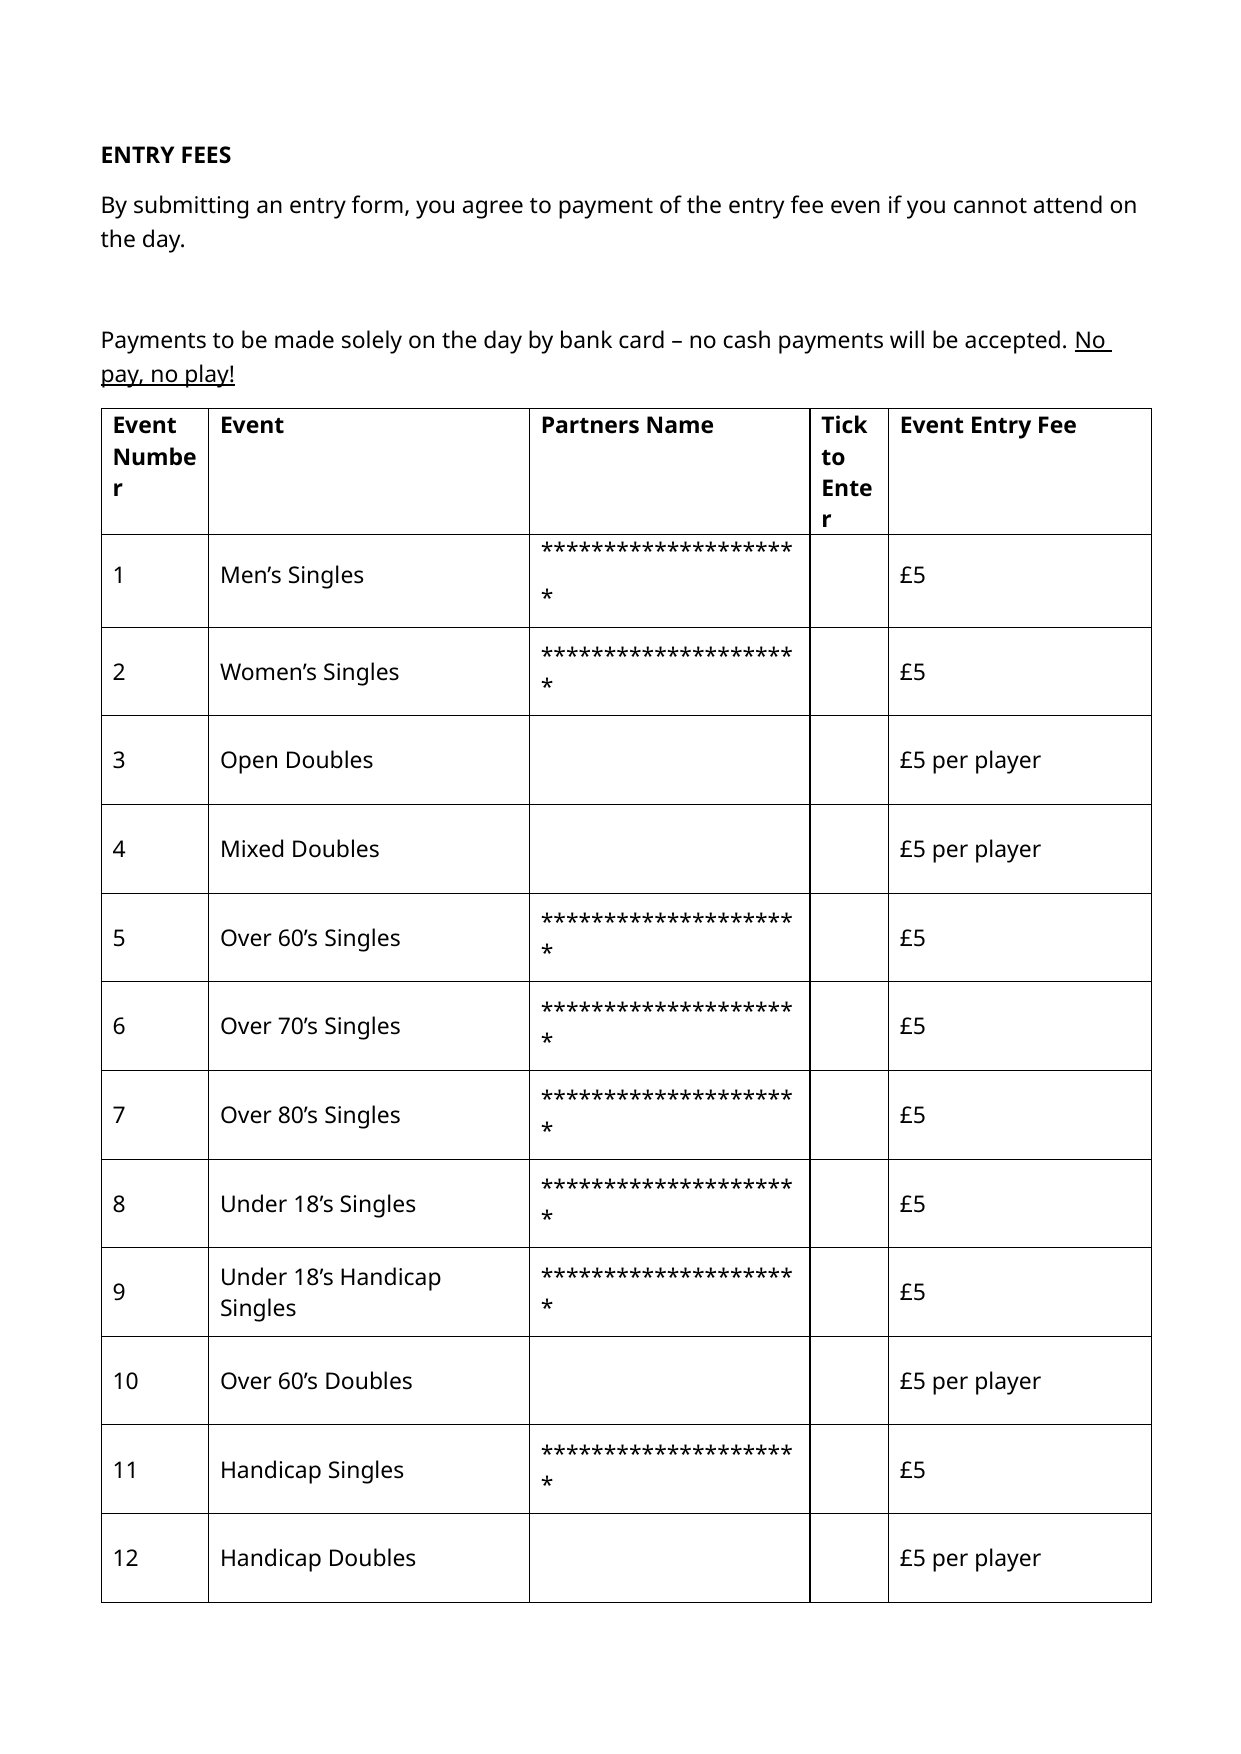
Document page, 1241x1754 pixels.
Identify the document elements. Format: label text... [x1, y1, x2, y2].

table_cell 5 [102, 894, 208, 981]
table_cell Mixed Doubles [209, 805, 529, 892]
table_cell ********************* [530, 982, 809, 1070]
table_cell £5 [889, 894, 1151, 981]
table_cell [811, 1514, 888, 1602]
table_cell 12 [102, 1514, 208, 1602]
table_cell 6 [102, 982, 208, 1070]
table_cell [811, 1337, 888, 1424]
table_cell ********************* [530, 894, 809, 981]
table_cell Under 18’s Handicap Singles [209, 1248, 529, 1336]
text ENTRY FEES [100, 139, 1152, 170]
table_cell [530, 1337, 809, 1424]
table_cell [811, 1160, 888, 1247]
table_cell [530, 1514, 809, 1602]
table_cell [811, 1425, 888, 1513]
table_cell £5 [889, 1160, 1151, 1247]
table_cell 8 [102, 1160, 208, 1247]
table_cell £5 per player [889, 1337, 1151, 1424]
table_cell ********************* [530, 1248, 809, 1336]
table_cell [811, 894, 888, 981]
text By submitting an entry form, you agree to payment of the entry fee even if you cannot attend on the day. [100, 189, 1152, 254]
table_cell [811, 716, 888, 804]
table_cell Over 80’s Singles [209, 1071, 529, 1158]
text Payments to be made solely on the day by bank card – no cash payments will be accepted. No pay, no play! [100, 324, 1152, 389]
table_cell £5 [889, 982, 1151, 1070]
table_cell [811, 805, 888, 892]
table_cell Women’s Singles [209, 628, 529, 715]
table_cell 1 [102, 535, 208, 627]
table_cell Over 70’s Singles [209, 982, 529, 1070]
table_cell Open Doubles [209, 716, 529, 804]
table_cell 11 [102, 1425, 208, 1513]
table_cell [811, 1248, 888, 1336]
table_cell 9 [102, 1248, 208, 1336]
table_cell £5 per player [889, 805, 1151, 892]
table_cell £5 [889, 1248, 1151, 1336]
table_cell ********************* [530, 1071, 809, 1158]
table_cell Men’s Singles [209, 535, 529, 627]
table_cell £5 [889, 535, 1151, 627]
table_cell ********************* [530, 1160, 809, 1247]
table_header Tick to Enter [811, 409, 888, 534]
table_cell Over 60’s Doubles [209, 1337, 529, 1424]
table_cell £5 [889, 1071, 1151, 1158]
table_cell £5 [889, 628, 1151, 715]
table_cell £5 per player [889, 1514, 1151, 1602]
table_cell Under 18’s Singles [209, 1160, 529, 1247]
table_cell [811, 982, 888, 1070]
table_cell [811, 1071, 888, 1158]
table_cell 7 [102, 1071, 208, 1158]
table_cell 10 [102, 1337, 208, 1424]
table_cell 4 [102, 805, 208, 892]
table_cell £5 per player [889, 716, 1151, 804]
table_header Event Number [102, 409, 208, 534]
table_cell Handicap Doubles [209, 1514, 529, 1602]
table_header Partners Name [530, 409, 809, 534]
table_cell [530, 716, 809, 804]
table_cell [530, 805, 809, 892]
table_cell ********************* [530, 628, 809, 715]
table_cell 3 [102, 716, 208, 804]
table_cell [811, 535, 888, 627]
table_cell [811, 628, 888, 715]
table_cell ********************* [530, 1425, 809, 1513]
table_header Event Entry Fee [889, 409, 1151, 534]
table_cell ********************* [530, 535, 809, 627]
table_cell £5 [889, 1425, 1151, 1513]
table_cell 2 [102, 628, 208, 715]
table_cell Over 60’s Singles [209, 894, 529, 981]
table_header Event [209, 409, 529, 534]
table_cell Handicap Singles [209, 1425, 529, 1513]
